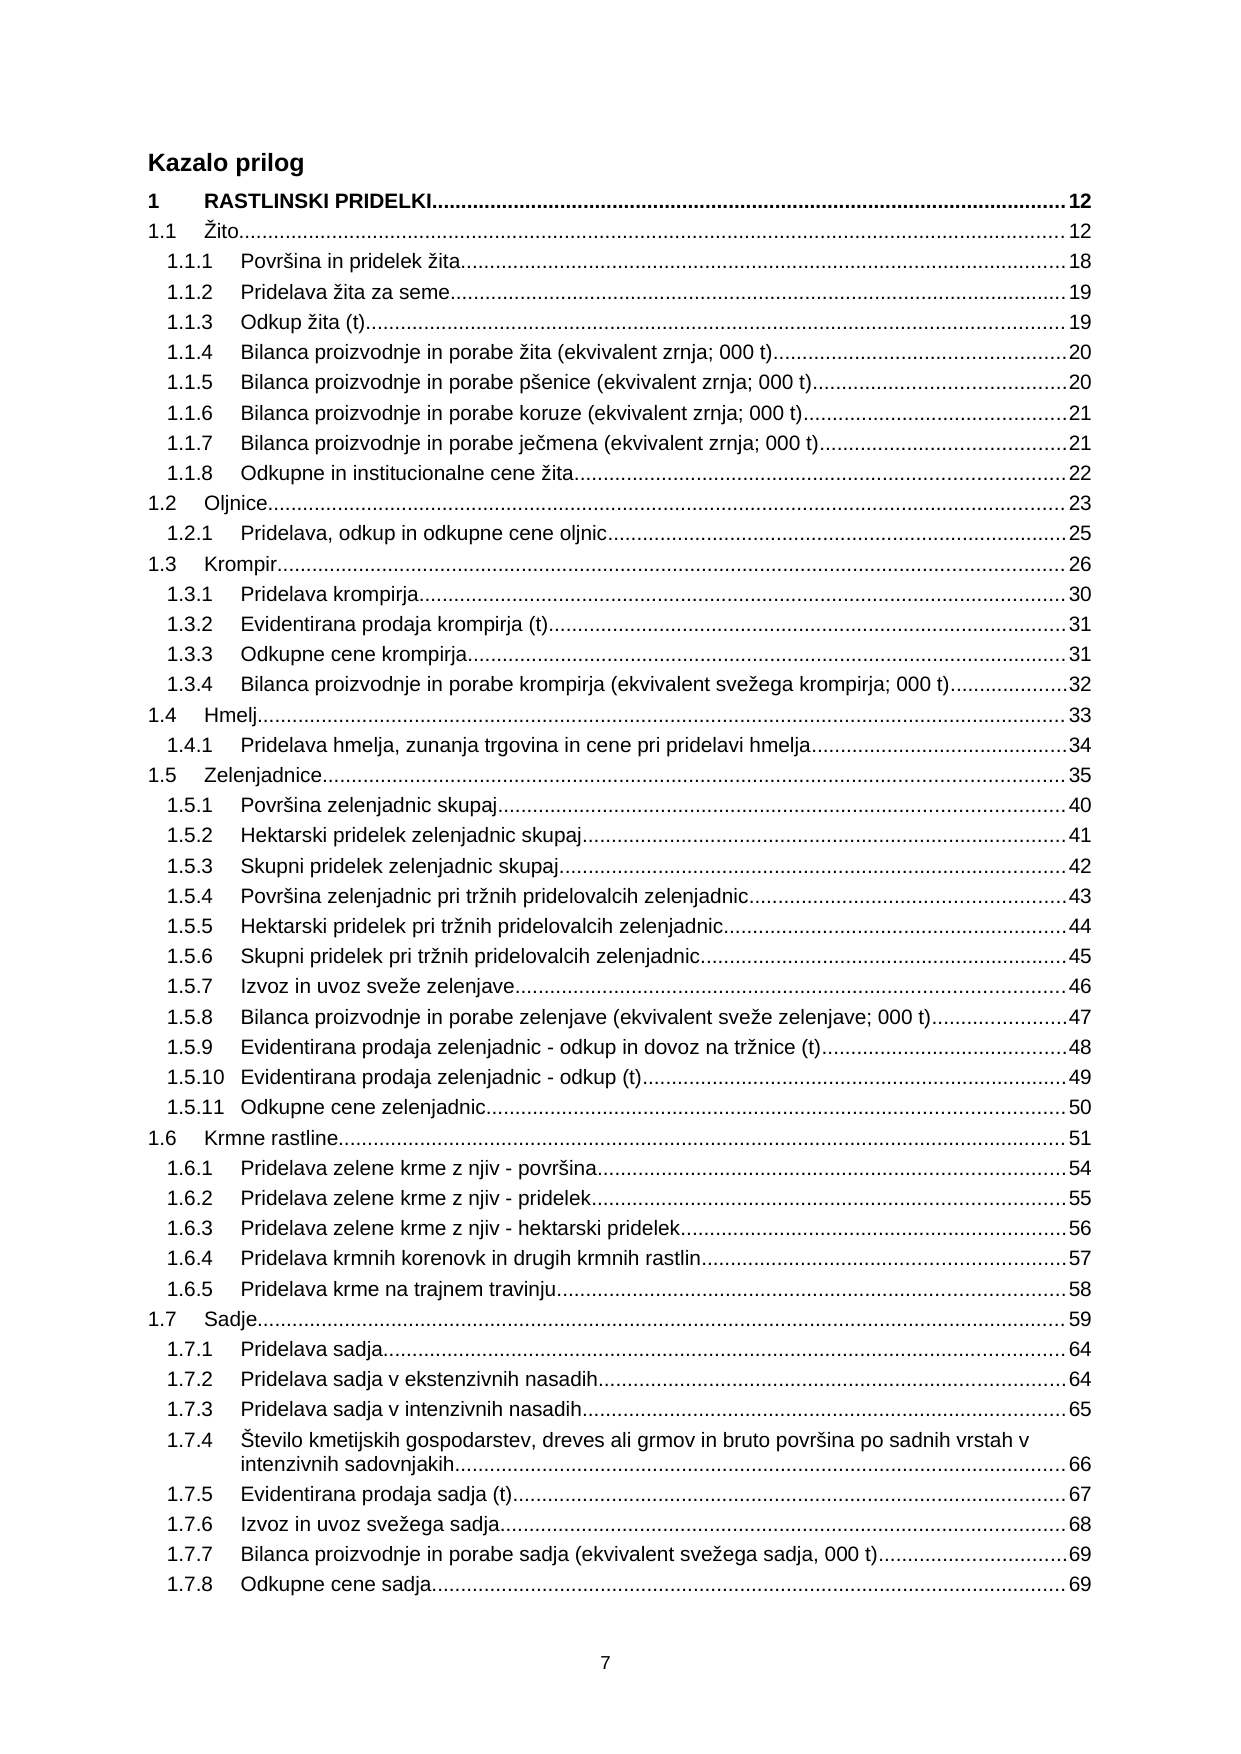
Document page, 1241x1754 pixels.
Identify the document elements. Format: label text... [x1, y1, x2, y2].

text 1.6.4 Pridelava krmnih korenovk in drugih krmnih rastlin 57 [167, 1246, 1092, 1270]
text 1.5.11 Odkupne cene zelenjadnic 50 [167, 1095, 1092, 1119]
text 1.3.4 Bilanca proizvodnje in porabe krompirja (ekvivalent svežega krompirja; 000 t) 32 [167, 672, 1092, 696]
text 1.5 Zelenjadnice 35 [148, 763, 1092, 787]
text 1.5.7 Izvoz in uvoz sveže zelenjave 46 [167, 974, 1092, 998]
text 1.5.5 Hektarski pridelek pri tržnih pridelovalcih zelenjadnic 44 [167, 914, 1092, 938]
text 1.7.1 Pridelava sadja 64 [167, 1337, 1092, 1361]
text 1.5.9 Evidentirana prodaja zelenjadnic - odkup in dovoz na tržnice (t) 48 [167, 1035, 1092, 1059]
text 1.1 Žito 12 [148, 219, 1092, 243]
text 1.6.3 Pridelava zelene krme z njiv - hektarski pridelek 56 [167, 1216, 1092, 1240]
text 1.6.1 Pridelava zelene krme z njiv - površina 54 [167, 1156, 1092, 1179]
text Kazalo prilog [148, 148, 1051, 176]
text 1.1.5 Bilanca proizvodnje in porabe pšenice (ekvivalent zrnja; 000 t) 20 [167, 370, 1092, 394]
text 1.1.3 Odkup žita (t) 19 [167, 310, 1092, 334]
text 1.2.1 Pridelava, odkup in odkupne cene oljnic 25 [167, 521, 1092, 545]
text 1.4.1 Pridelava hmelja, zunanja trgovina in cene pri pridelavi hmelja 34 [167, 733, 1092, 757]
text 1.3.1 Pridelava krompirja 30 [167, 582, 1092, 606]
text 1.7.7 Bilanca proizvodnje in porabe sadja (ekvivalent svežega sadja, 000 t) 69 [167, 1542, 1092, 1566]
text 1.7 Sadje 59 [148, 1307, 1092, 1331]
text 1.4 Hmelj 33 [148, 702, 1092, 726]
text 1.7.3 Pridelava sadja v intenzivnih nasadih 65 [167, 1397, 1092, 1421]
text 1.1.8 Odkupne in institucionalne cene žita 22 [167, 461, 1092, 485]
text 1.7.2 Pridelava sadja v ekstenzivnih nasadih 64 [167, 1367, 1092, 1391]
text 1.2 Oljnice 23 [148, 491, 1092, 515]
text 1.5.8 Bilanca proizvodnje in porabe zelenjave (ekvivalent sveže zelenjave; 000 t) 47 [167, 1004, 1092, 1028]
text 1.7.8 Odkupne cene sadja 69 [167, 1572, 1092, 1596]
text 1.1.4 Bilanca proizvodnje in porabe žita (ekvivalent zrnja; 000 t) 20 [167, 340, 1092, 364]
text 1.7.4 Število kmetijskih gospodarstev, dreves ali grmov in bruto površina po sadnih vrstah v intenzivnih sadovnjakih 66 [167, 1427, 1092, 1475]
text 1 RASTLINSKI PRIDELKI 12 [148, 189, 1092, 213]
text 1.3.2 Evidentirana prodaja krompirja (t) 31 [167, 612, 1092, 636]
text 1.6.5 Pridelava krme na trajnem travinju 58 [167, 1276, 1092, 1300]
text 1.1.7 Bilanca proizvodnje in porabe ječmena (ekvivalent zrnja; 000 t) 21 [167, 431, 1092, 454]
text 1.6 Krmne rastline 51 [148, 1125, 1092, 1149]
text 1.1.1 Površina in pridelek žita 18 [167, 249, 1092, 273]
text 1.5.10 Evidentirana prodaja zelenjadnic - odkup (t) 49 [167, 1065, 1092, 1089]
text 1.1.6 Bilanca proizvodnje in porabe koruze (ekvivalent zrnja; 000 t) 21 [167, 400, 1092, 424]
text 1.1.2 Pridelava žita za seme 19 [167, 279, 1092, 303]
text 1.6.2 Pridelava zelene krme z njiv - pridelek 55 [167, 1186, 1092, 1210]
text 1.5.3 Skupni pridelek zelenjadnic skupaj 42 [167, 853, 1092, 877]
text 1.5.4 Površina zelenjadnic pri tržnih pridelovalcih zelenjadnic 43 [167, 884, 1092, 908]
text 1.3.3 Odkupne cene krompirja 31 [167, 642, 1092, 666]
text 1.7.5 Evidentirana prodaja sadja (t) 67 [167, 1482, 1092, 1506]
text 1.5.2 Hektarski pridelek zelenjadnic skupaj 41 [167, 823, 1092, 847]
text 1.5.1 Površina zelenjadnic skupaj 40 [167, 793, 1092, 817]
text 1.5.6 Skupni pridelek pri tržnih pridelovalcih zelenjadnic 45 [167, 944, 1092, 968]
text 1.3 Krompir 26 [148, 551, 1092, 575]
text 1.7.6 Izvoz in uvoz svežega sadja 68 [167, 1512, 1092, 1536]
